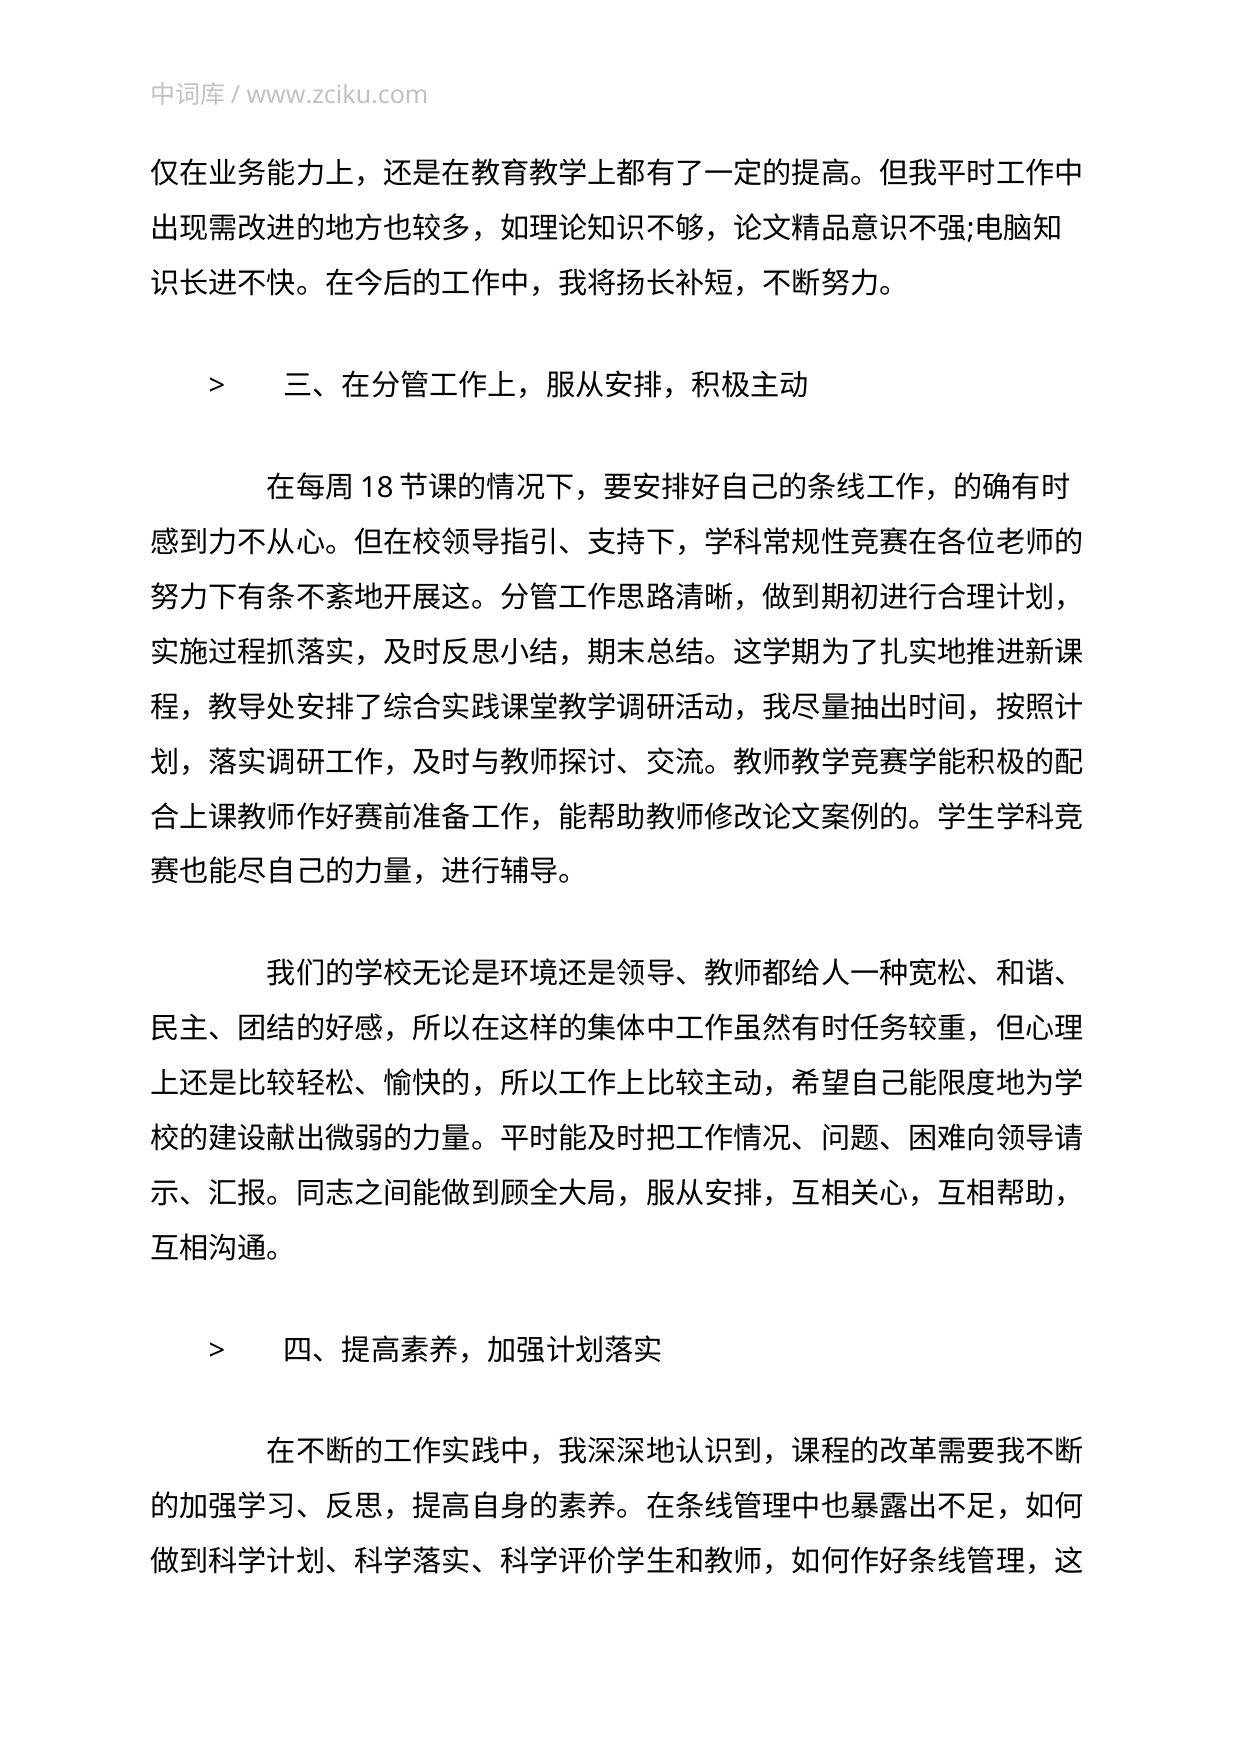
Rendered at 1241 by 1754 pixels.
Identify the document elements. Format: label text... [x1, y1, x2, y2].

text 在每周18节课的情况下，要安排好自己的条线工作，的确有时感到力不从心。但在校领导指引、支持下，学科常规性竞赛在各位老师的努力下有条不紊地开展这。分管工作思路清晰，做到期初进行合理计划，实施过程抓落实，及时反思小结，期末总结。这学期为了扎实地推进新课程，教导处安排了综合实践课堂教学调研活动，我尽量抽出时间，按照计划，落实调研工作，及时与教师探讨、交流。教师教学竞赛学能积极的配合上课教师作好赛前准备工作，能帮助教师修改论文案例的。学生学科竞赛也能尽自己的力量，进行辅导。 [150, 464, 1090, 890]
text > 三、在分管工作上，服从安排，积极主动 [150, 362, 1090, 404]
text 我们的学校无论是环境还是领导、教师都给人一种宽松、和谐、民主、团结的好感，所以在这样的集体中工作虽然有时任务较重，但心理上还是比较轻松、愉快的，所以工作上比较主动，希望自己能限度地为学校的建设献出微弱的力量。平时能及时把工作情况、问题、困难向领导请示、汇报。同志之间能做到顾全大局，服从安排，互相关心，互相帮助，互相沟通。 [150, 950, 1090, 1267]
text > 四、提高素养，加强计划落实 [150, 1326, 1090, 1368]
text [150, 150, 1090, 302]
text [150, 1428, 1090, 1580]
